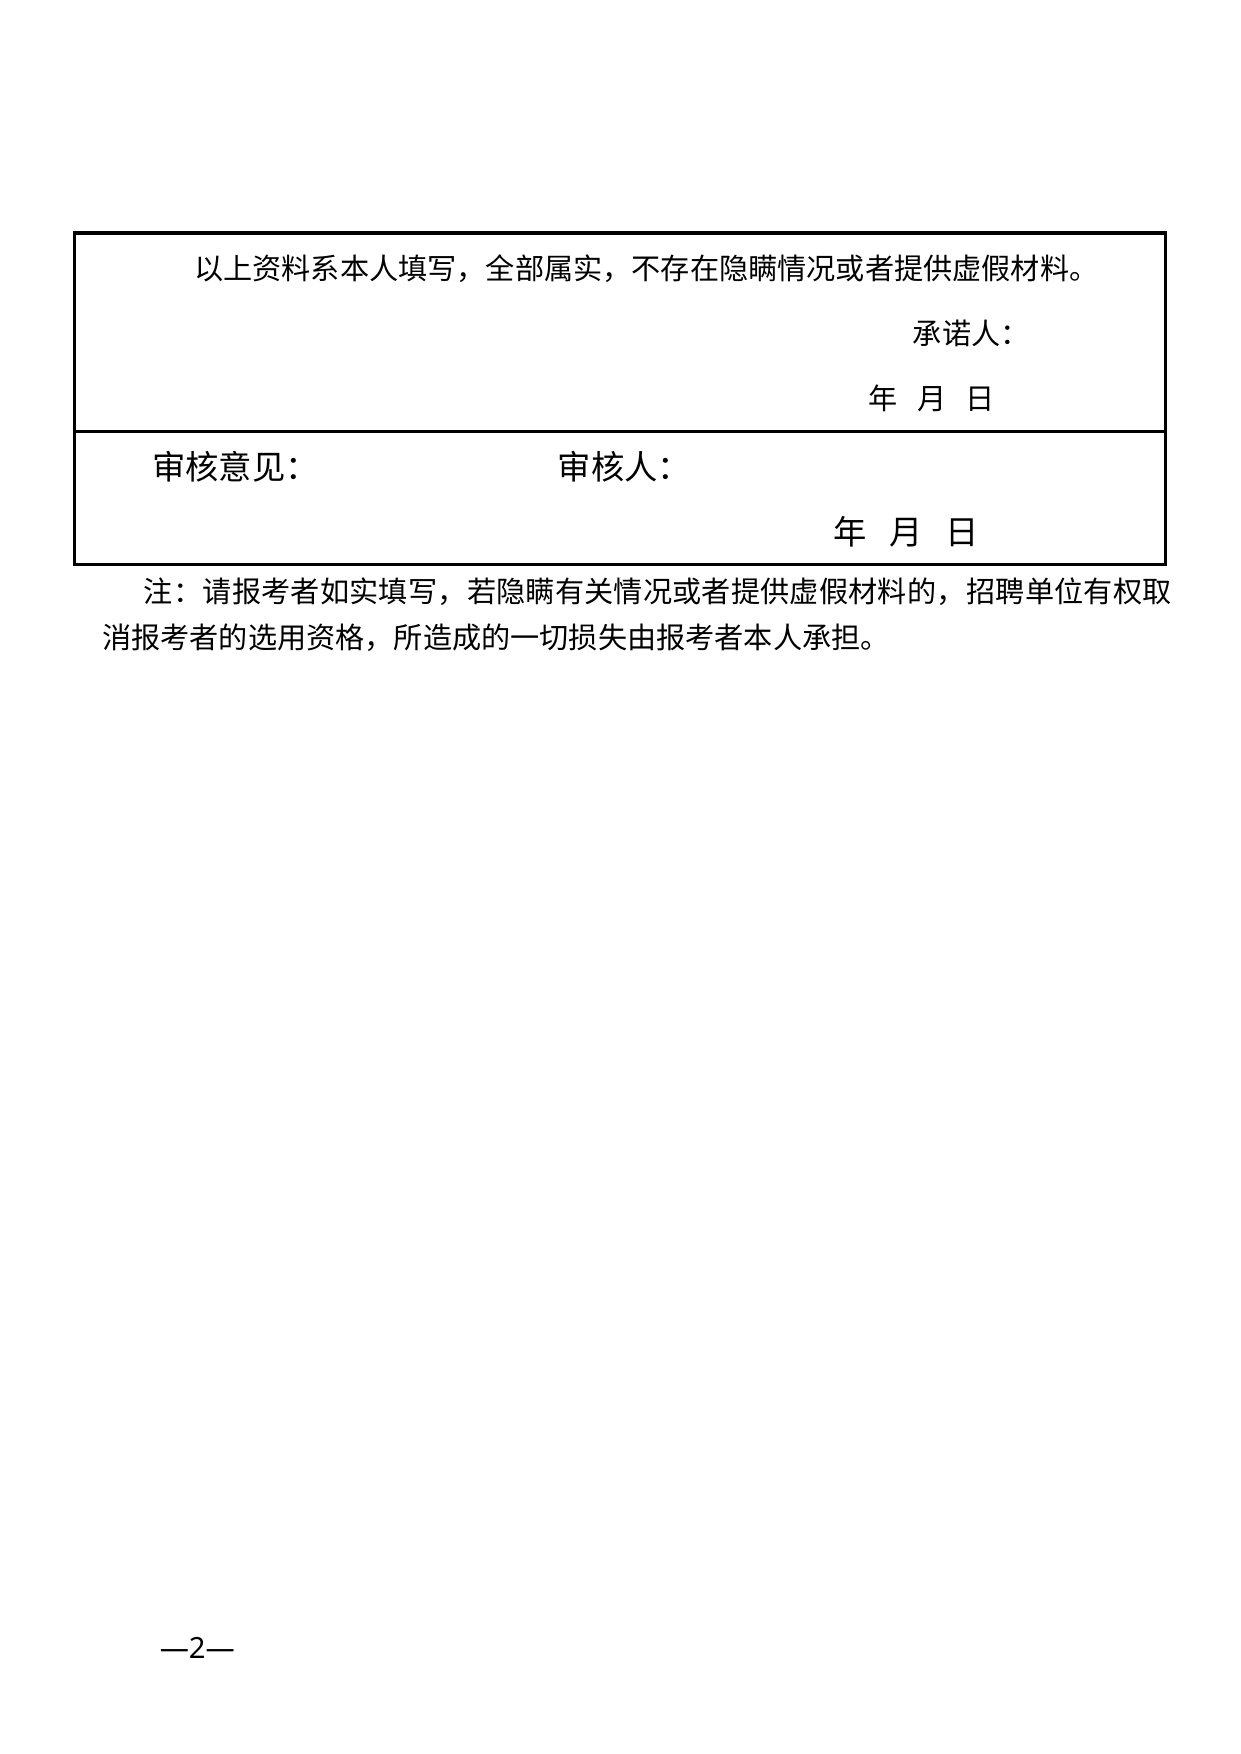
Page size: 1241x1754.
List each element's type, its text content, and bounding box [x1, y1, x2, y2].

table_cell 审核意见： 审核人： 年 月 日 [76, 433, 1164, 563]
text 注：请报考者如实填写，若隐瞒有关情况或者提供虚假材料的，招聘单位有权取消报考者的选用资格，所造成的一切损失由报考者本人承担。 [102, 566, 1172, 657]
table_cell 以上资料系本人填写，全部属实，不存在隐瞒情况或者提供虚假材料。 承诺人： 年 月 日 [76, 235, 1164, 429]
